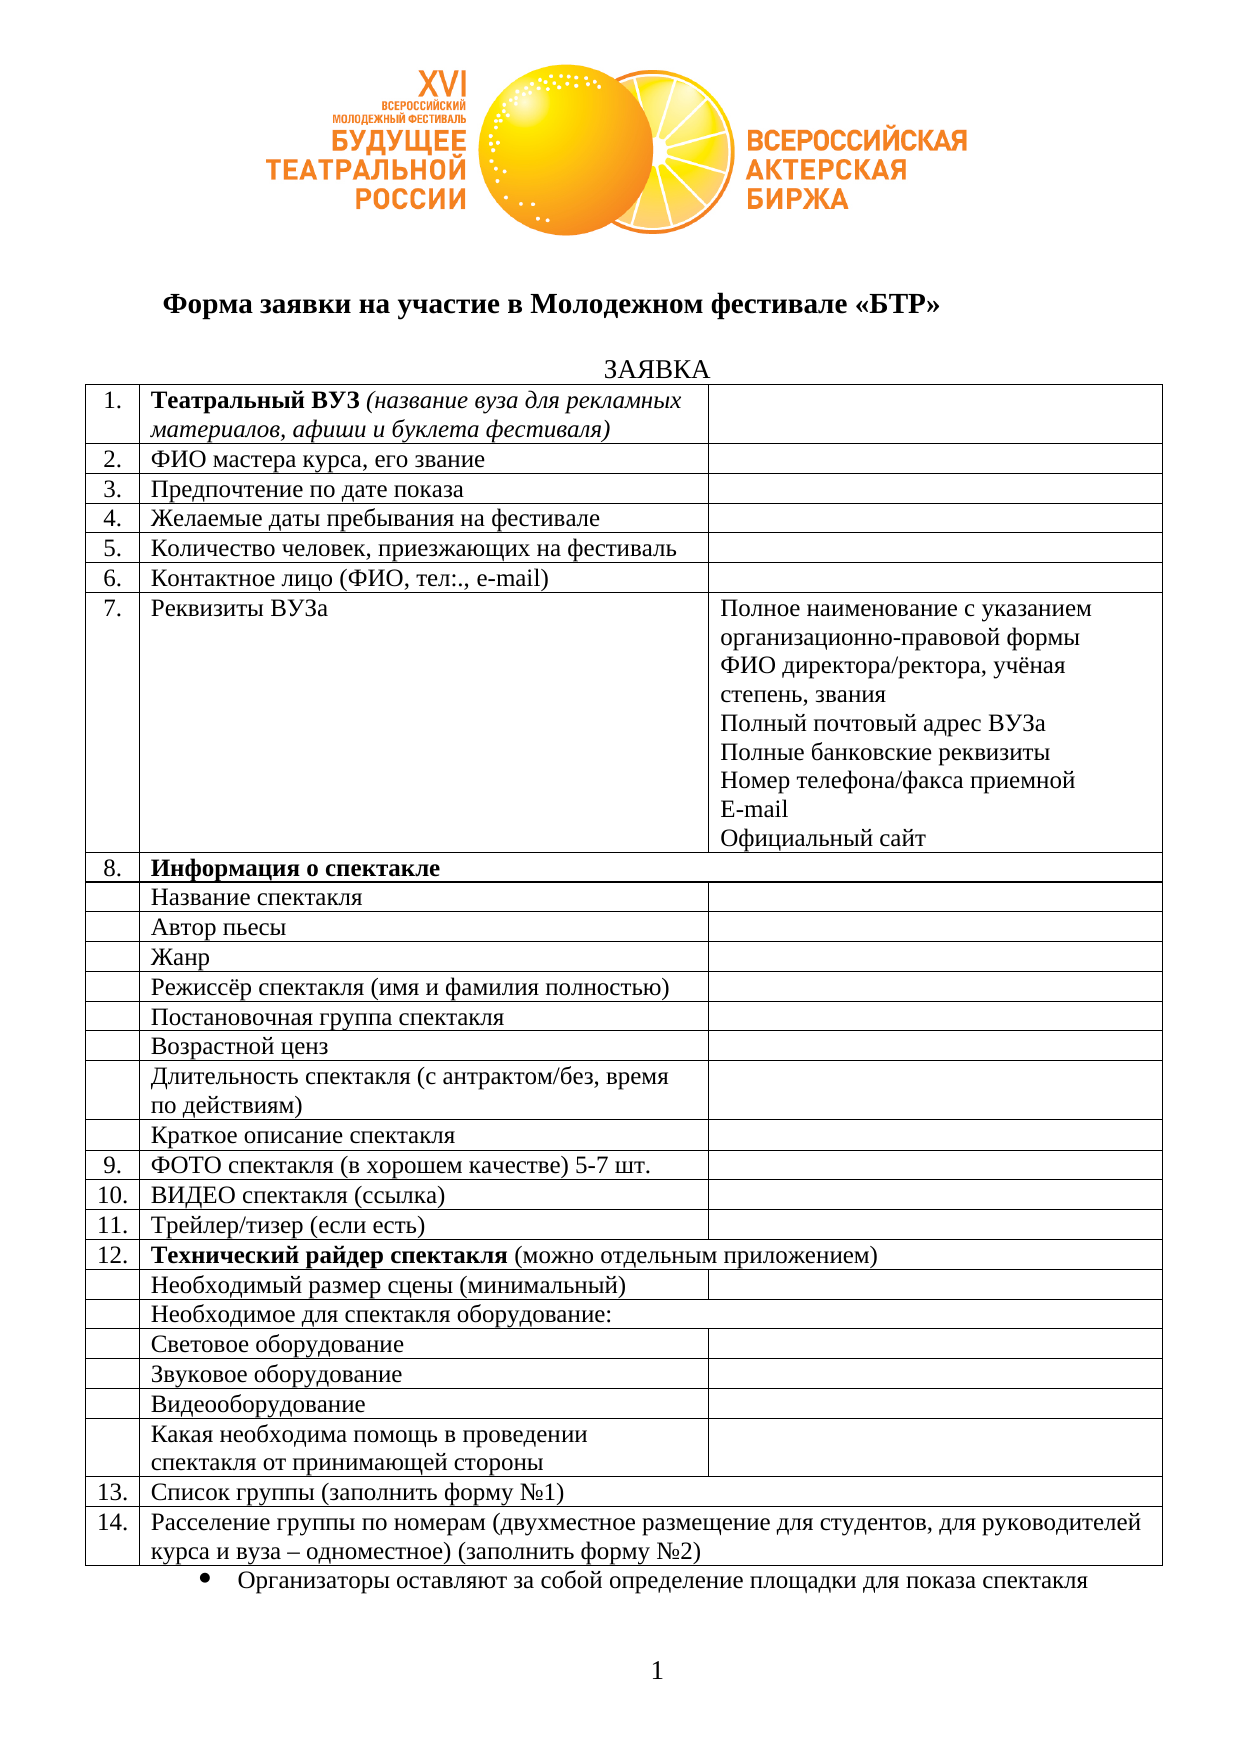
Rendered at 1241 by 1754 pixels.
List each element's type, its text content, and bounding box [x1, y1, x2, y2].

table_cell [709, 1151, 1162, 1179]
table_cell Световое оборудование [140, 1329, 708, 1358]
table_cell [709, 1329, 1162, 1358]
table_cell Реквизиты ВУЗа [140, 593, 708, 852]
table_cell 7. [86, 593, 139, 852]
table_cell [86, 1031, 139, 1060]
table_cell ФИО мастера курса, его звание [140, 444, 708, 473]
table_cell Видеооборудование [140, 1389, 708, 1418]
table_cell [709, 444, 1162, 473]
table_cell [709, 1389, 1162, 1418]
table_cell 12. [86, 1240, 139, 1269]
table_cell [709, 504, 1162, 532]
text Форма заявки на участие в Молодежном фестивале «БТР» [162, 286, 1152, 319]
table_cell [709, 1031, 1162, 1060]
table_cell 6. [86, 563, 139, 592]
table_cell [86, 912, 139, 941]
list Организаторы оставляют за собой определение площадки для показа спектакля [200, 1566, 1152, 1595]
table_cell Название спектакля [140, 883, 708, 911]
table_cell Необходимое для спектакля оборудование: [140, 1300, 1162, 1328]
table_cell Расселение группы по номерам (двухместное размещение для студентов, для руководителей курса и вуза – одноместное) (заполнить форму №2) [140, 1507, 1162, 1564]
table_cell Список группы (заполнить форму №1) [140, 1477, 1162, 1506]
table_cell [86, 942, 139, 971]
table_cell 4. [86, 504, 139, 532]
table_cell [709, 474, 1162, 502]
table_cell [86, 883, 139, 911]
table_cell [86, 1002, 139, 1030]
table_cell 10. [86, 1180, 139, 1209]
table_cell Возрастной ценз [140, 1031, 708, 1060]
table_cell [709, 883, 1162, 911]
table_cell [86, 1329, 139, 1358]
table_cell Краткое описание спектакля [140, 1120, 708, 1149]
table_header Театральный ВУЗ (название вуза для рекламных материалов, афиши и буклета фестиваля) [140, 385, 708, 443]
table_cell ФОТО спектакля (в хорошем качестве) 5-7 шт. [140, 1151, 708, 1179]
table_cell Длительность спектакля (с антрактом/без, время по действиям) [140, 1061, 708, 1119]
table_cell [709, 972, 1162, 1001]
table_cell Режиссёр спектакля (имя и фамилия полностью) [140, 972, 708, 1001]
table_cell Желаемые даты пребывания на фестивале [140, 504, 708, 532]
table_cell Предпочтение по дате показа [140, 474, 708, 502]
table_cell Трейлер/тизер (если есть) [140, 1210, 708, 1239]
table_cell [709, 1002, 1162, 1030]
table_header 1. [86, 385, 139, 443]
table_cell [709, 1180, 1162, 1209]
table_cell [709, 912, 1162, 941]
table_cell [86, 972, 139, 1001]
table_cell Постановочная группа спектакля [140, 1002, 708, 1030]
table_header [709, 385, 1162, 443]
table_cell 14. [86, 1507, 139, 1564]
table_cell [709, 1359, 1162, 1388]
table_cell 11. [86, 1210, 139, 1239]
table_cell [709, 563, 1162, 592]
table_cell 13. [86, 1477, 139, 1506]
table_cell 3. [86, 474, 139, 502]
table_cell [86, 1120, 139, 1149]
table_cell ВИДЕО спектакля (ссылка) [140, 1180, 708, 1209]
table_cell [709, 1270, 1162, 1298]
table_cell Полное наименование с указанием организационно-правовой формы ФИО директора/ректора, учёная степень, звания Полный почтовый адрес ВУЗа Полные банковские реквизиты Номер телефона/факса приемной E-mail Официальный сайт [709, 593, 1162, 852]
table_cell 5. [86, 533, 139, 562]
table_cell Количество человек, приезжающих на фестиваль [140, 533, 708, 562]
table_cell [709, 1210, 1162, 1239]
table_cell [86, 1389, 139, 1418]
table_cell 9. [86, 1151, 139, 1179]
text ЗАЯВКА [162, 353, 1152, 384]
table_cell 2. [86, 444, 139, 473]
picture [257, 38, 983, 255]
table_cell Жанр [140, 942, 708, 971]
table_cell [86, 1061, 139, 1119]
table_cell Необходимый размер сцены (минимальный) [140, 1270, 708, 1298]
table_cell [709, 1120, 1162, 1149]
table_cell Контактное лицо (ФИО, тел:., e-mail) [140, 563, 708, 592]
table_cell [709, 1061, 1162, 1119]
table_cell Какая необходима помощь в проведении спектакля от принимающей стороны [140, 1419, 708, 1476]
table_cell [709, 1419, 1162, 1476]
table_cell [709, 942, 1162, 971]
table_cell [86, 1419, 139, 1476]
table_cell [86, 1359, 139, 1388]
table_cell [709, 533, 1162, 562]
table_cell Технический райдер спектакля (можно отдельным приложением) [140, 1240, 1162, 1269]
table_cell Автор пьесы [140, 912, 708, 941]
table_cell [86, 1270, 139, 1298]
table_cell 8. [86, 853, 139, 881]
table_cell Звуковое оборудование [140, 1359, 708, 1388]
table_cell [86, 1300, 139, 1328]
table_cell Информация о спектакле [140, 853, 1162, 881]
